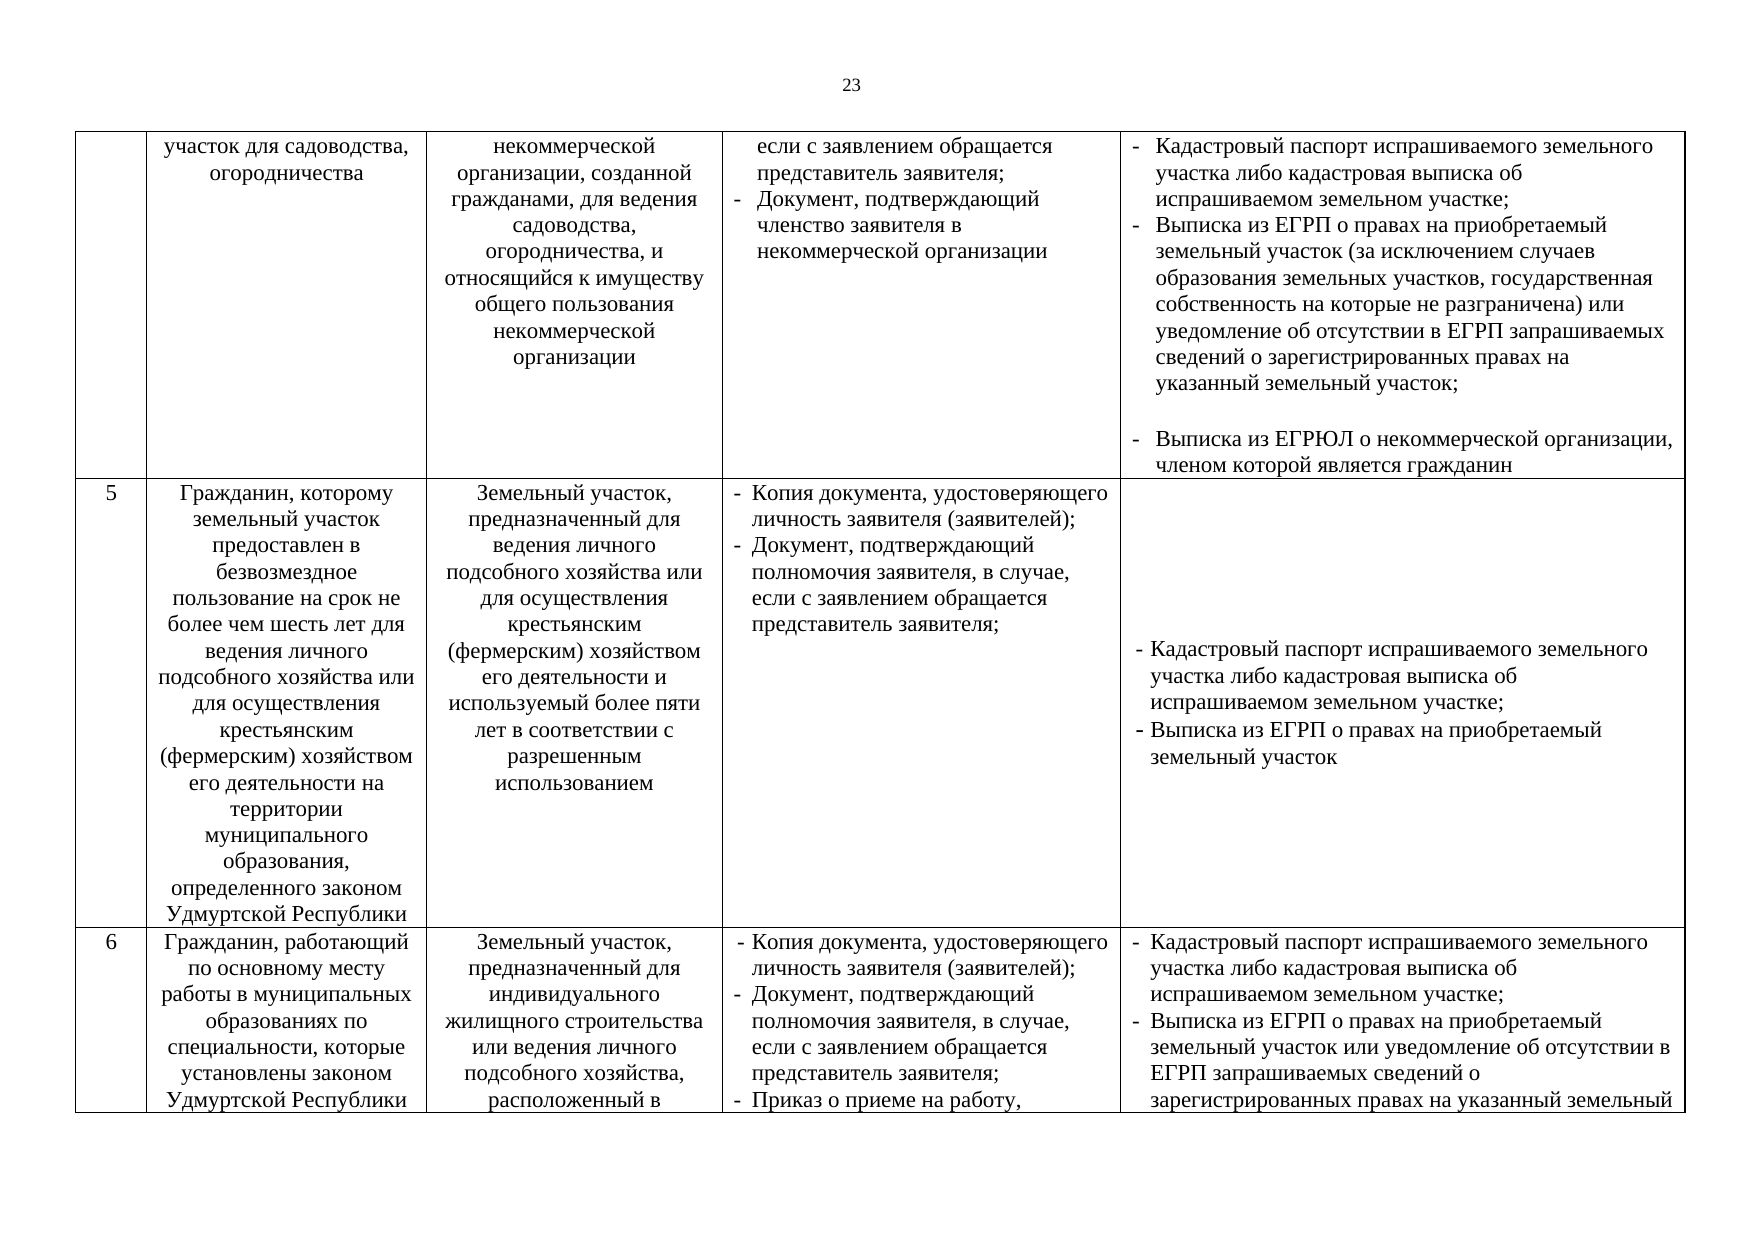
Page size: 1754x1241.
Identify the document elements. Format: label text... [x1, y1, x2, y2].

table_cell Земельный участок, предназначенный для ведения личного подсобного хозяйства или для осуществления крестьянским (фермерским) хозяйством его деятельности и используемый более пяти лет в соответствии с разрешенным использованием [427, 479, 722, 927]
table_cell Гражданин, которому земельный участок предоставлен в безвозмездное пользование на срок не более чем шесть лет для ведения личного подсобного хозяйства или для осуществления крестьянским (фермерским) хозяйством его деятельности на территории муниципального образования, определенного законом Удмуртской Республики [147, 479, 426, 927]
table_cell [427, 928, 722, 1112]
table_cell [147, 132, 426, 478]
table_cell 4 [76, 132, 146, 478]
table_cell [723, 132, 1120, 478]
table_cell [723, 928, 1120, 1112]
table_cell 6 [76, 928, 146, 1112]
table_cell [1121, 132, 1684, 478]
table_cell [147, 928, 426, 1112]
table_cell 5 [76, 479, 146, 927]
table_cell Копия документа, удостоверяющего личность заявителя (заявителей); Документ, подтверждающий полномочия заявителя, в случае, если с заявлением обращается представитель заявителя; [723, 479, 1120, 927]
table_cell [427, 132, 722, 478]
table_cell Кадастровый паспорт испрашиваемого земельного участка либо кадастровая выписка об испрашиваемом земельном участке; Выписка из ЕГРП о правах на приобретаемый земельный участок [1121, 479, 1684, 927]
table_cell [1121, 928, 1684, 1112]
